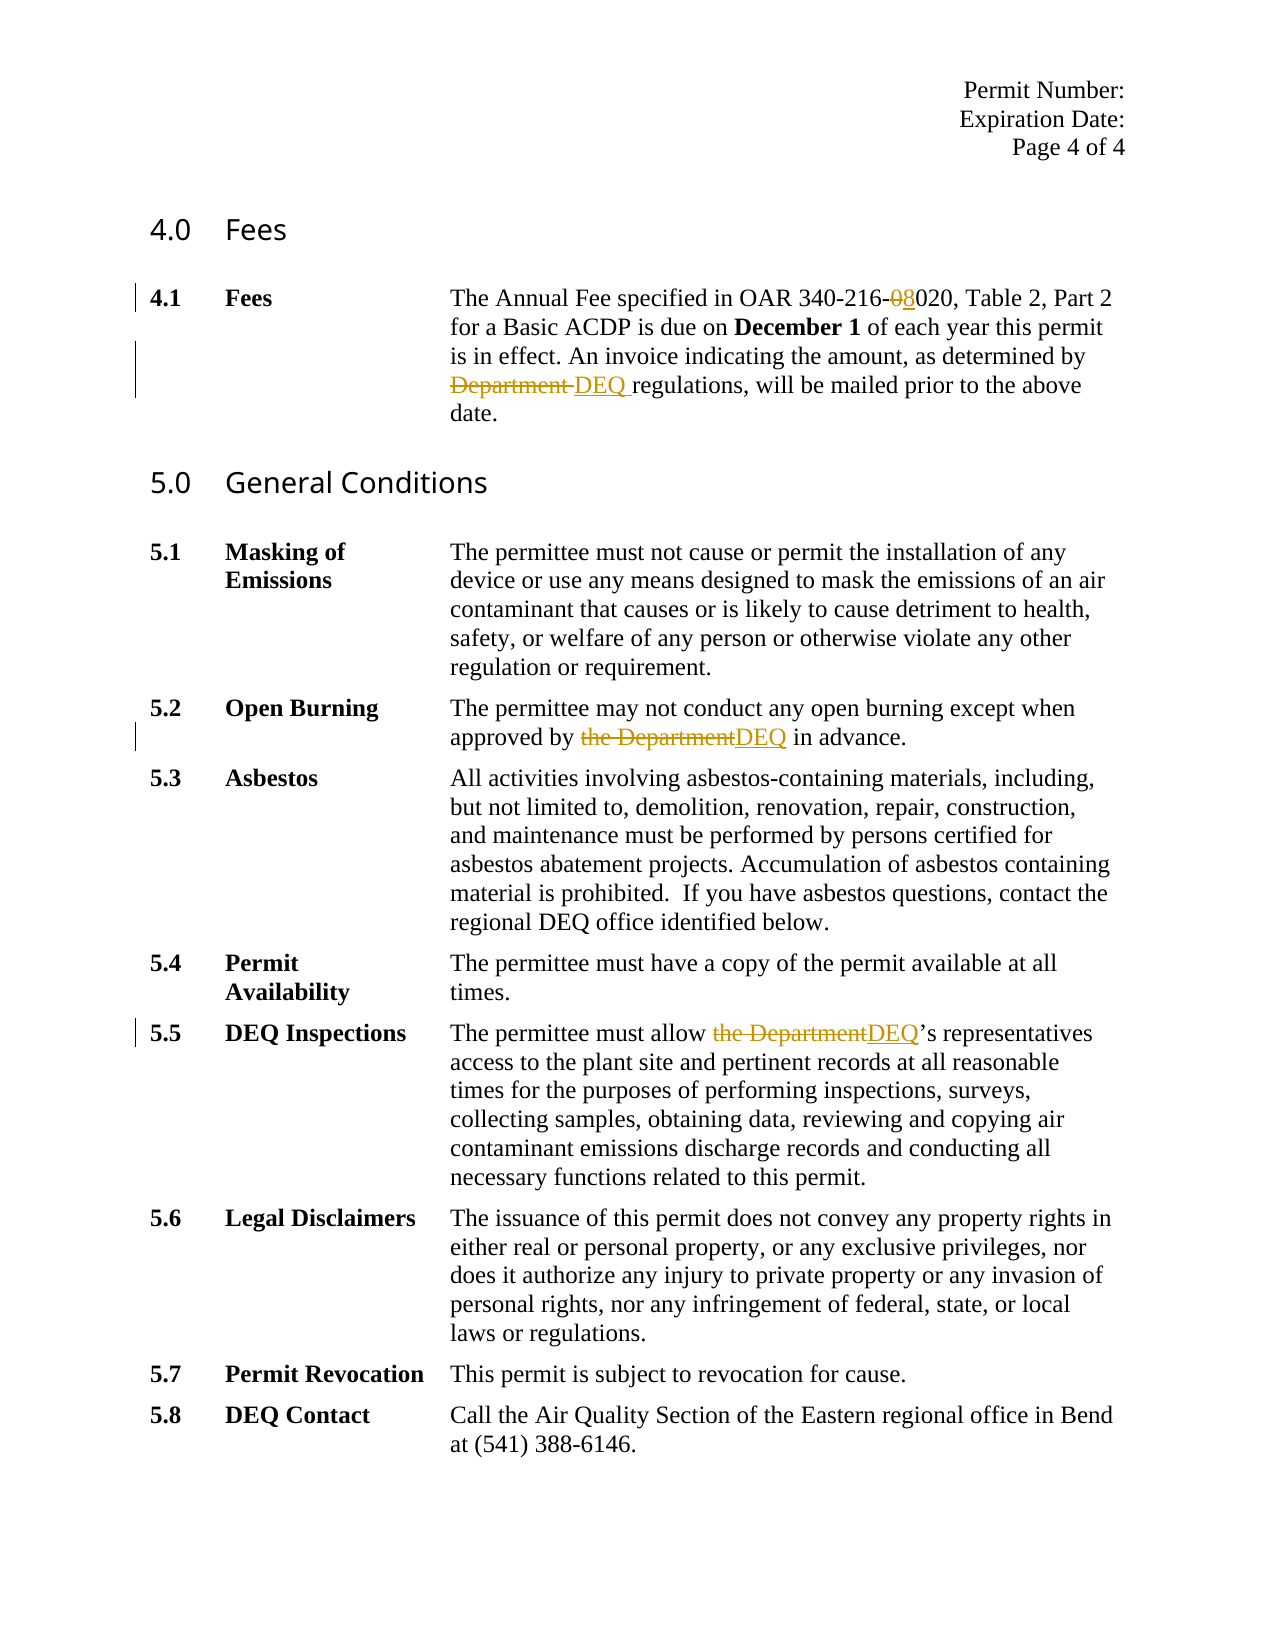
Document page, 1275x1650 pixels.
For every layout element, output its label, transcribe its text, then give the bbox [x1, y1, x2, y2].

table_cell The permittee must have a copy of the permit available at all times. [439, 942, 1129, 1012]
table_cell DEQ Inspections [139, 1012, 439, 1197]
table_cell This permit is subject to revocation for cause. [439, 1353, 1129, 1394]
table_header Fees [139, 277, 439, 433]
subtitle Fees [150, 209, 1125, 248]
table_cell Permit Availability [139, 942, 439, 1012]
table_header The Annual Fee specified in OAR 340-216-020, Table 2, Part 2 for a Basic ACDP is due on December 1 of each year this permit is in effect. An invoice indicating the amount, as determined by regulations, will be mailed prior to the above date. [439, 277, 1129, 433]
table_header Masking of Emissions [139, 531, 439, 687]
table_cell All activities involving asbestos-containing materials, including, but not limited to, demolition, renovation, repair, construction, and maintenance must be performed by persons certified for asbestos abatement projects. Accumulation of asbestos containing material is prohibited. If you have asbestos questions, contact the regional DEQ office identified below. [439, 757, 1129, 942]
table_cell The permittee may not conduct any open burning except when approved by in advance. [439, 687, 1129, 757]
subtitle General Conditions [150, 462, 1125, 502]
table_header The permittee must not cause or permit the installation of any device or use any means designed to mask the emissions of an air contaminant that causes or is likely to cause detriment to health, safety, or welfare of any person or otherwise violate any other regulation or requirement. [439, 531, 1129, 687]
table_cell Legal Disclaimers [139, 1197, 439, 1353]
table_cell The issuance of this permit does not convey any property rights in either real or personal property, or any exclusive privileges, nor does it authorize any injury to private property or any invasion of personal rights, nor any infringement of federal, state, or local laws or regulations. [439, 1197, 1129, 1353]
table_cell The permittee must allow ’s representatives access to the plant site and pertinent records at all reasonable times for the purposes of performing inspections, surveys, collecting samples, obtaining data, reviewing and copying air contaminant emissions discharge records and conducting all necessary functions related to this permit. [439, 1012, 1129, 1197]
table_cell Call the Air Quality Section of the regional office in at . [439, 1394, 1129, 1464]
table_cell Permit Revocation [139, 1353, 439, 1394]
table_cell Asbestos [139, 757, 439, 942]
table_cell DEQ Contact [139, 1394, 439, 1464]
table_cell Open Burning [139, 687, 439, 757]
